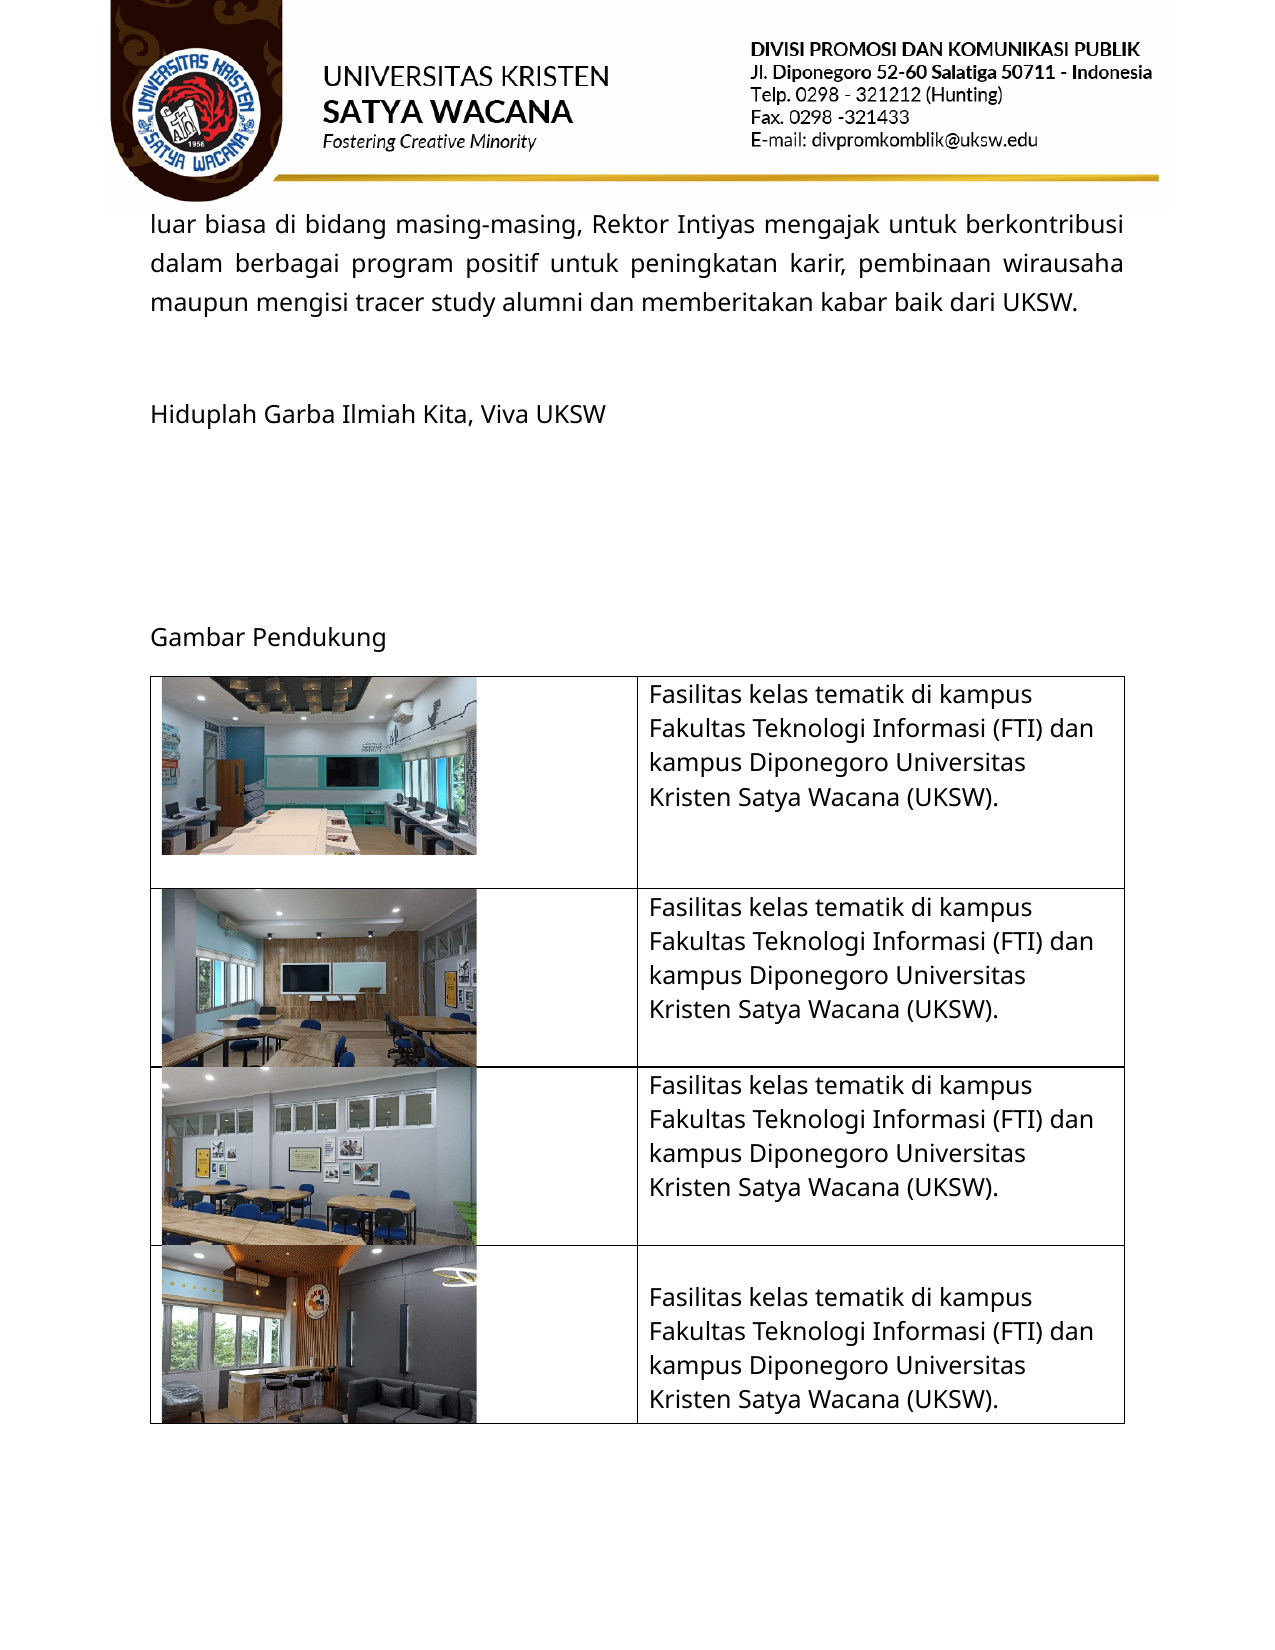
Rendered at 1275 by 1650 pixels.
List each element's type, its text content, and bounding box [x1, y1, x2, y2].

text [150, 207, 1125, 319]
picture [103, 0, 1172, 212]
text Hiduplah Garba Ilmiah Kita, Viva UKSW [150, 397, 1125, 431]
text Gambar Pendukung [150, 620, 1125, 654]
picture [161, 677, 477, 855]
table_cell [477, 1246, 637, 1423]
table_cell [638, 1068, 1124, 1245]
table_header [151, 677, 637, 888]
table_cell [151, 889, 161, 1066]
table_cell [477, 889, 637, 1066]
table_cell [151, 1068, 161, 1245]
table_cell [151, 1246, 161, 1423]
table_cell Fasilitas kelas tematik di kampus Fakultas Teknologi Informasi (FTI) dan kampus Diponegoro Universitas Kristen Satya Wacana (UKSW). [638, 889, 1124, 1066]
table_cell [638, 1246, 1124, 1423]
table_cell [477, 1068, 637, 1245]
picture [161, 889, 477, 1423]
table_header Fasilitas kelas tematik di kampus Fakultas Teknologi Informasi (FTI) dan kampus Diponegoro Universitas Kristen Satya Wacana (UKSW). [638, 677, 1124, 888]
